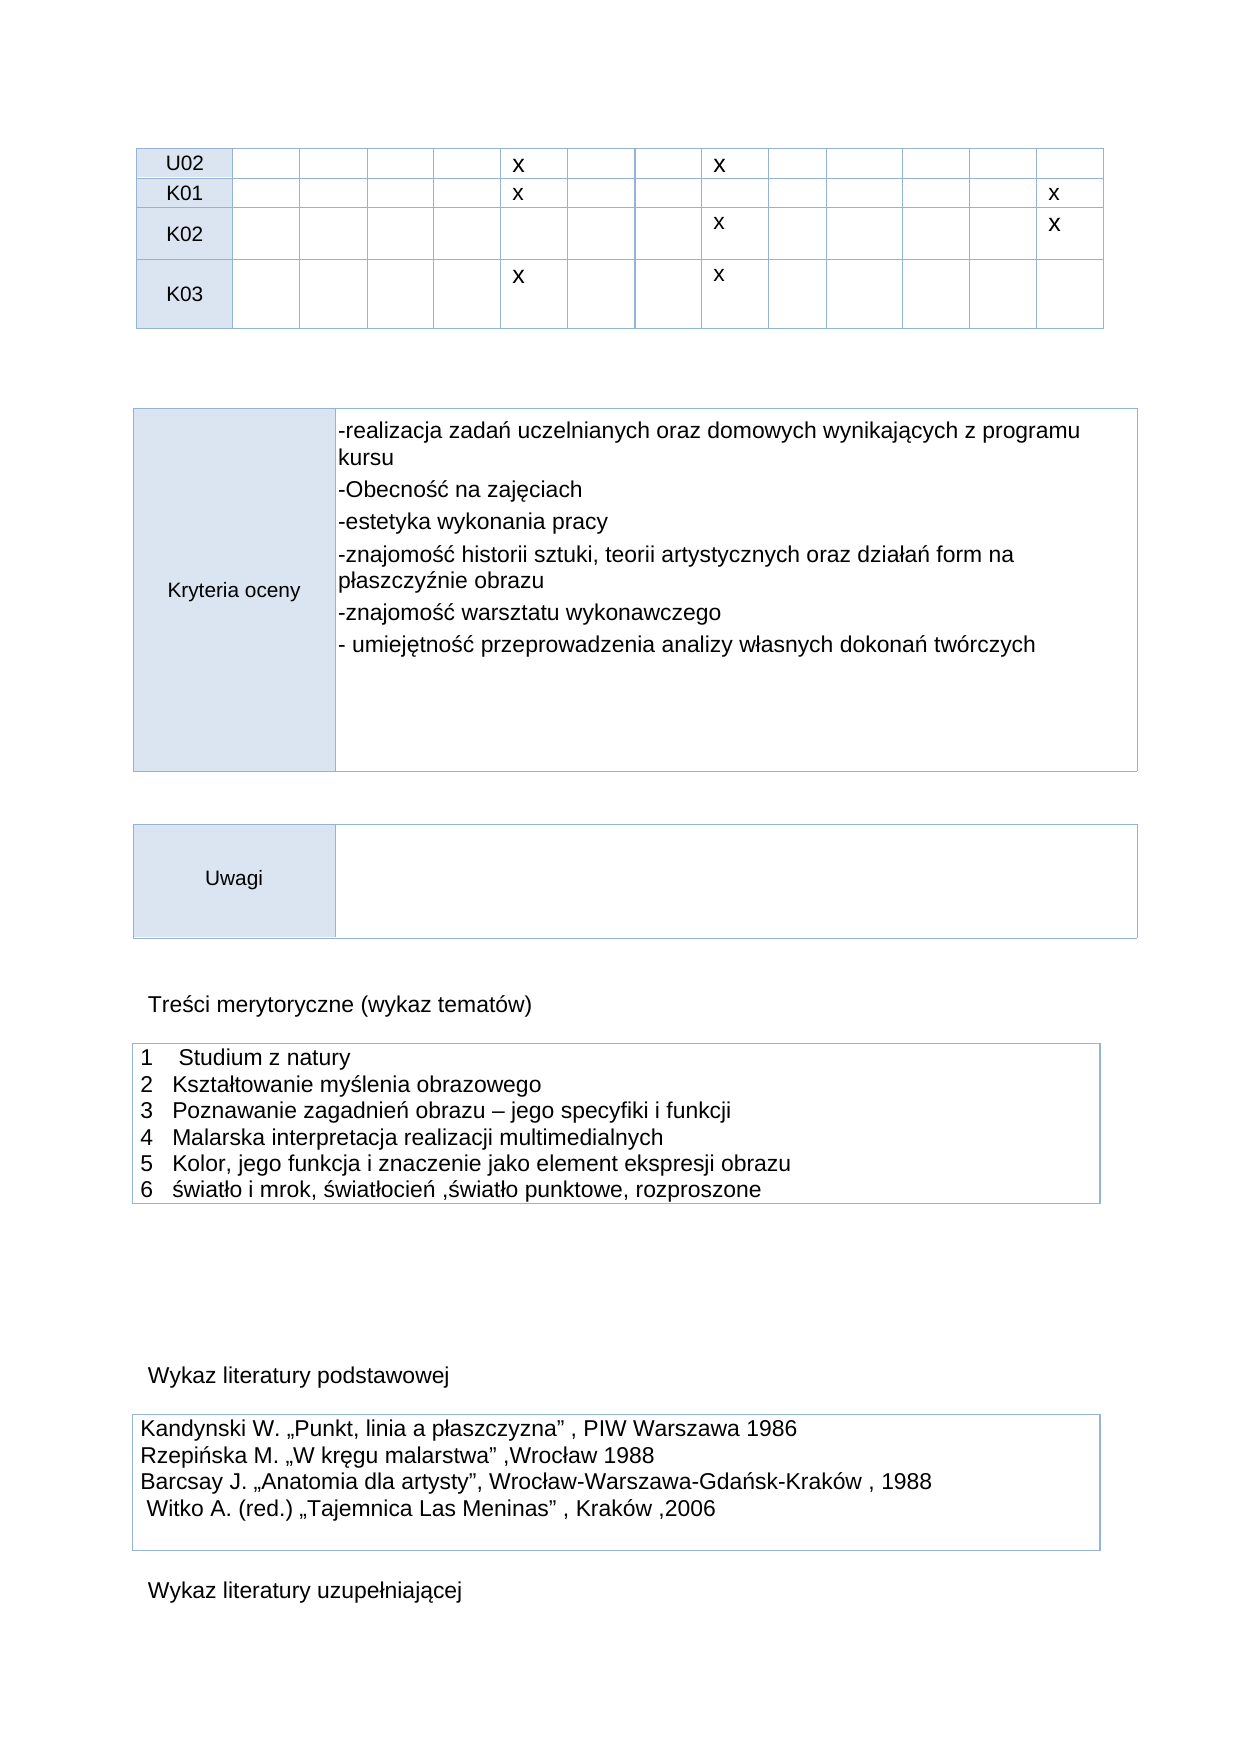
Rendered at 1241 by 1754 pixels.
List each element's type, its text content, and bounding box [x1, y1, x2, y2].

table_cell [501, 208, 567, 259]
table_cell [970, 149, 1036, 177]
table_cell [636, 179, 701, 207]
table_cell [636, 260, 701, 328]
table_cell [568, 179, 634, 207]
table_cell [827, 260, 902, 328]
table_cell [434, 260, 500, 328]
table_cell [827, 208, 902, 259]
table_cell [769, 208, 826, 259]
table_cell [434, 149, 500, 177]
table_cell [300, 149, 367, 177]
table_cell [903, 179, 969, 207]
table_cell [903, 149, 969, 177]
table_cell x [702, 260, 768, 328]
table_header -realizacja zadań uczelnianych oraz domowych wynikających z programu kursu -Obecność na zajęciach -estetyka wykonania pracy -znajomość historii sztuki, teorii artystycznych oraz działań form na płaszczyźnie obrazu -znajomość warsztatu wykonawczego - umiejętność przeprowadzenia analizy własnych dokonań twórczych [336, 409, 1137, 771]
table_cell x [501, 260, 567, 328]
table_cell [827, 179, 902, 207]
table_header Kryteria oceny [134, 409, 335, 771]
table_cell K02 [137, 208, 232, 259]
table_cell [827, 149, 902, 177]
table_cell [636, 149, 701, 177]
table_cell [568, 260, 634, 328]
table_cell [568, 149, 634, 177]
table_cell [233, 260, 299, 328]
text Treści merytoryczne (wykaz tematów) [148, 991, 1093, 1017]
table_cell [970, 260, 1036, 328]
table_cell [568, 208, 634, 259]
table_cell K01 [137, 179, 232, 207]
table_cell [368, 179, 433, 207]
table_cell [903, 208, 969, 259]
table_cell [434, 208, 500, 259]
table_cell [1037, 149, 1103, 177]
table_cell [1037, 260, 1103, 328]
table_header 1 Studium z natury 2 Kształtowanie myślenia obrazowego 3 Poznawanie zagadnień obrazu – jego specyfiki i funkcji 4 Malarska interpretacja realizacji multimedialnych 5 Kolor, jego funkcja i znaczenie jako element ekspresji obrazu 6 światło i mrok, światłocień ,światło punktowe, rozproszone [133, 1044, 1099, 1202]
table_cell [769, 179, 826, 207]
table_cell [368, 208, 433, 259]
table_cell [300, 260, 367, 328]
table_cell [233, 208, 299, 259]
table_cell [300, 179, 367, 207]
text Wykaz literatury podstawowej [148, 1362, 1093, 1388]
table_cell x [1037, 179, 1103, 207]
text Wykaz literatury uzupełniającej [148, 1577, 1093, 1603]
table_cell [233, 179, 299, 207]
table_cell [970, 208, 1036, 259]
table_cell [233, 149, 299, 177]
table_cell [769, 260, 826, 328]
table_cell U02 [137, 149, 232, 177]
table_cell [636, 208, 701, 259]
table_cell x [501, 179, 567, 207]
table_cell [434, 179, 500, 207]
table_cell [903, 260, 969, 328]
table_cell [970, 179, 1036, 207]
table_cell x [702, 149, 768, 177]
table_cell [769, 149, 826, 177]
table_cell [368, 149, 433, 177]
table_cell [368, 260, 433, 328]
table_header [336, 825, 1137, 937]
table_header Kandynski W. „Punkt, linia a płaszczyzna” , PIW Warszawa 1986 Rzepińska M. „W kręgu malarstwa” ,Wrocław 1988 Barcsay J. „Anatomia dla artysty”, Wrocław-Warszawa-Gdańsk-Kraków , 1988 Witko A. (red.) „Tajemnica Las Meninas” , Kraków ,2006 [133, 1415, 1099, 1549]
table_cell x [1037, 208, 1103, 259]
table_cell K03 [137, 260, 232, 328]
table_header Uwagi [134, 825, 335, 937]
table_cell x [702, 208, 768, 259]
table_cell [300, 208, 367, 259]
table_cell [702, 179, 768, 207]
table_cell x [501, 149, 567, 177]
